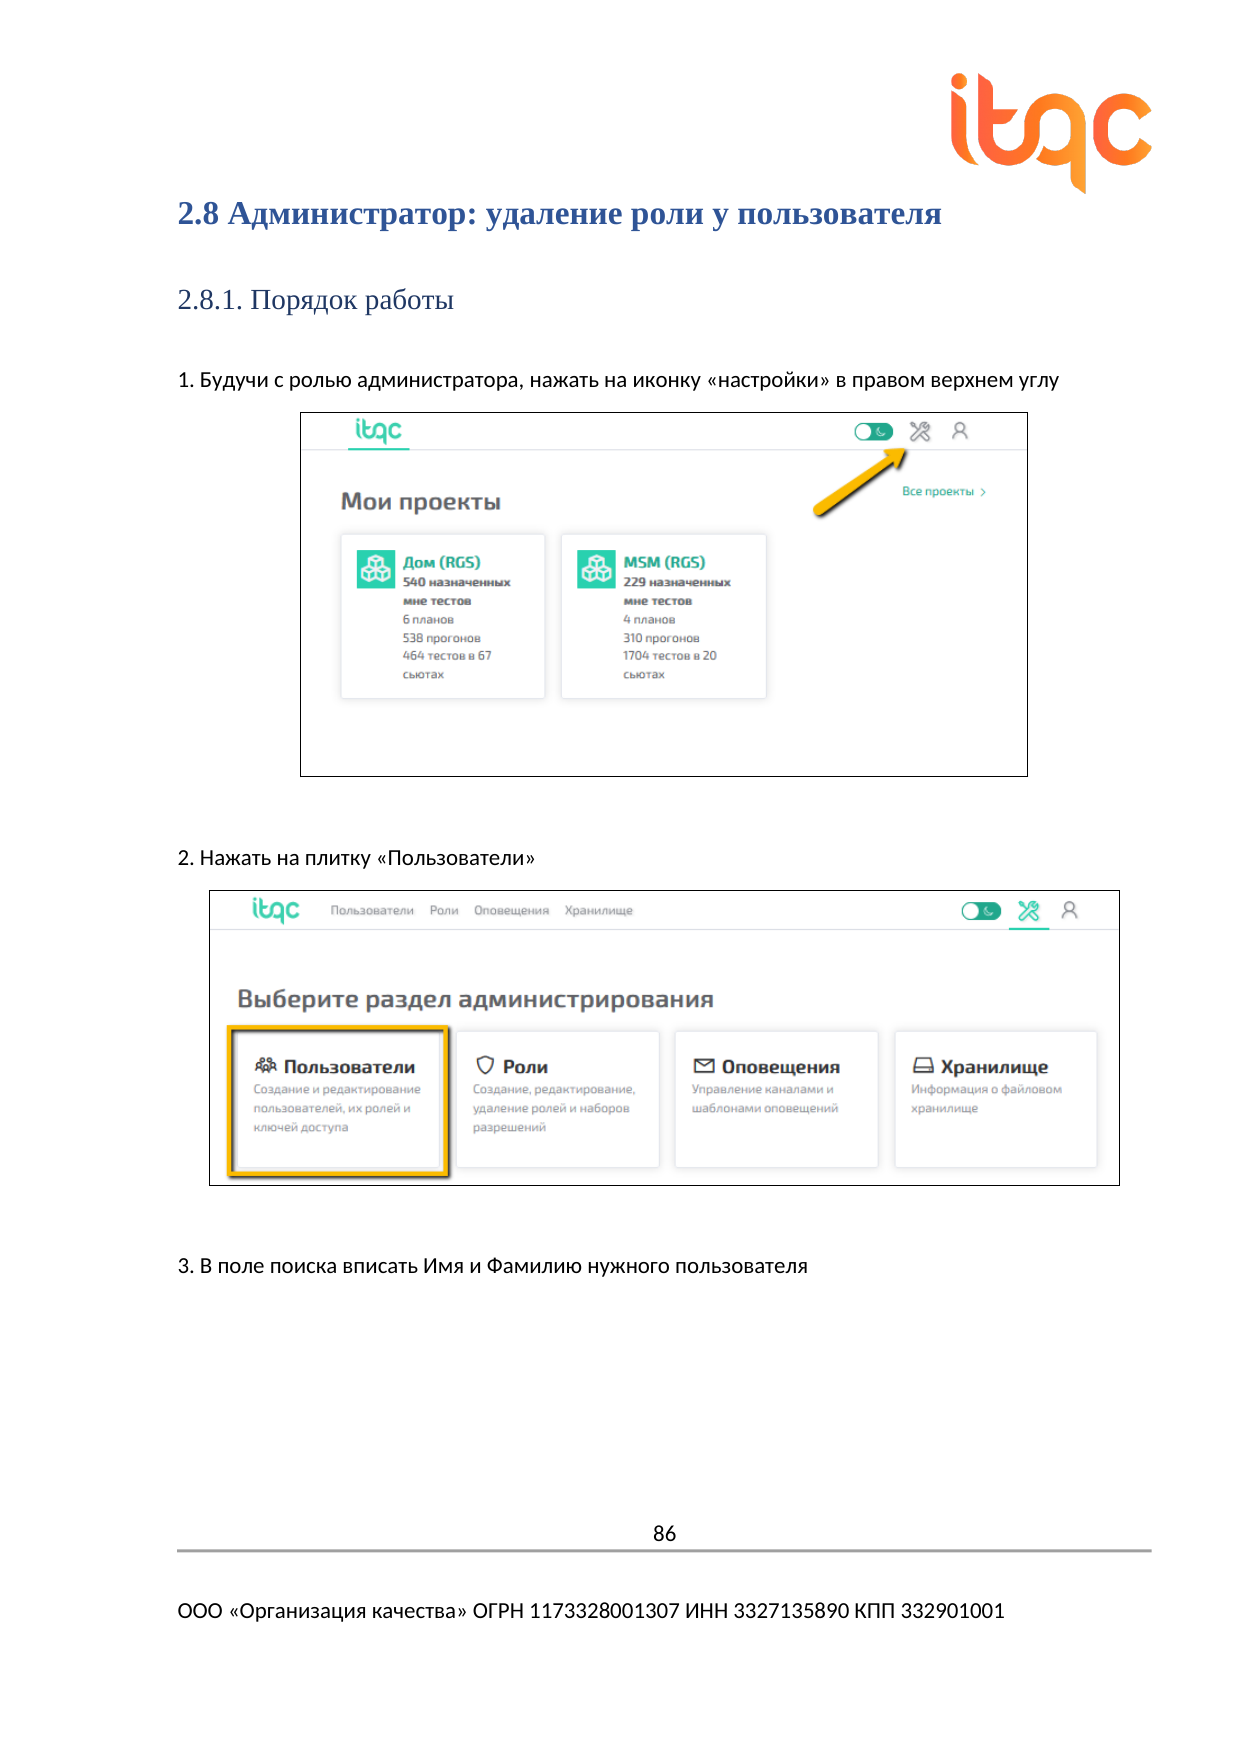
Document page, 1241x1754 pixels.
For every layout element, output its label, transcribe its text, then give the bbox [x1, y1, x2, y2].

subtitle 2.8.1. Порядок работы [177, 282, 1152, 315]
text 3. В поле поиска вписать Имя и Фамилию нужного пользователя [177, 1252, 1152, 1279]
picture [951, 73, 1152, 194]
text 1. Будучи с ролью администратора, нажать на иконку «настройки» в правом верхнем углу [177, 365, 1152, 393]
picture [210, 891, 1119, 1185]
picture [301, 413, 1027, 776]
text 2. Нажать на плитку «Пользователи» [177, 843, 1152, 871]
subtitle 2.8 Администратор: удаление роли у пользователя [177, 194, 1152, 232]
